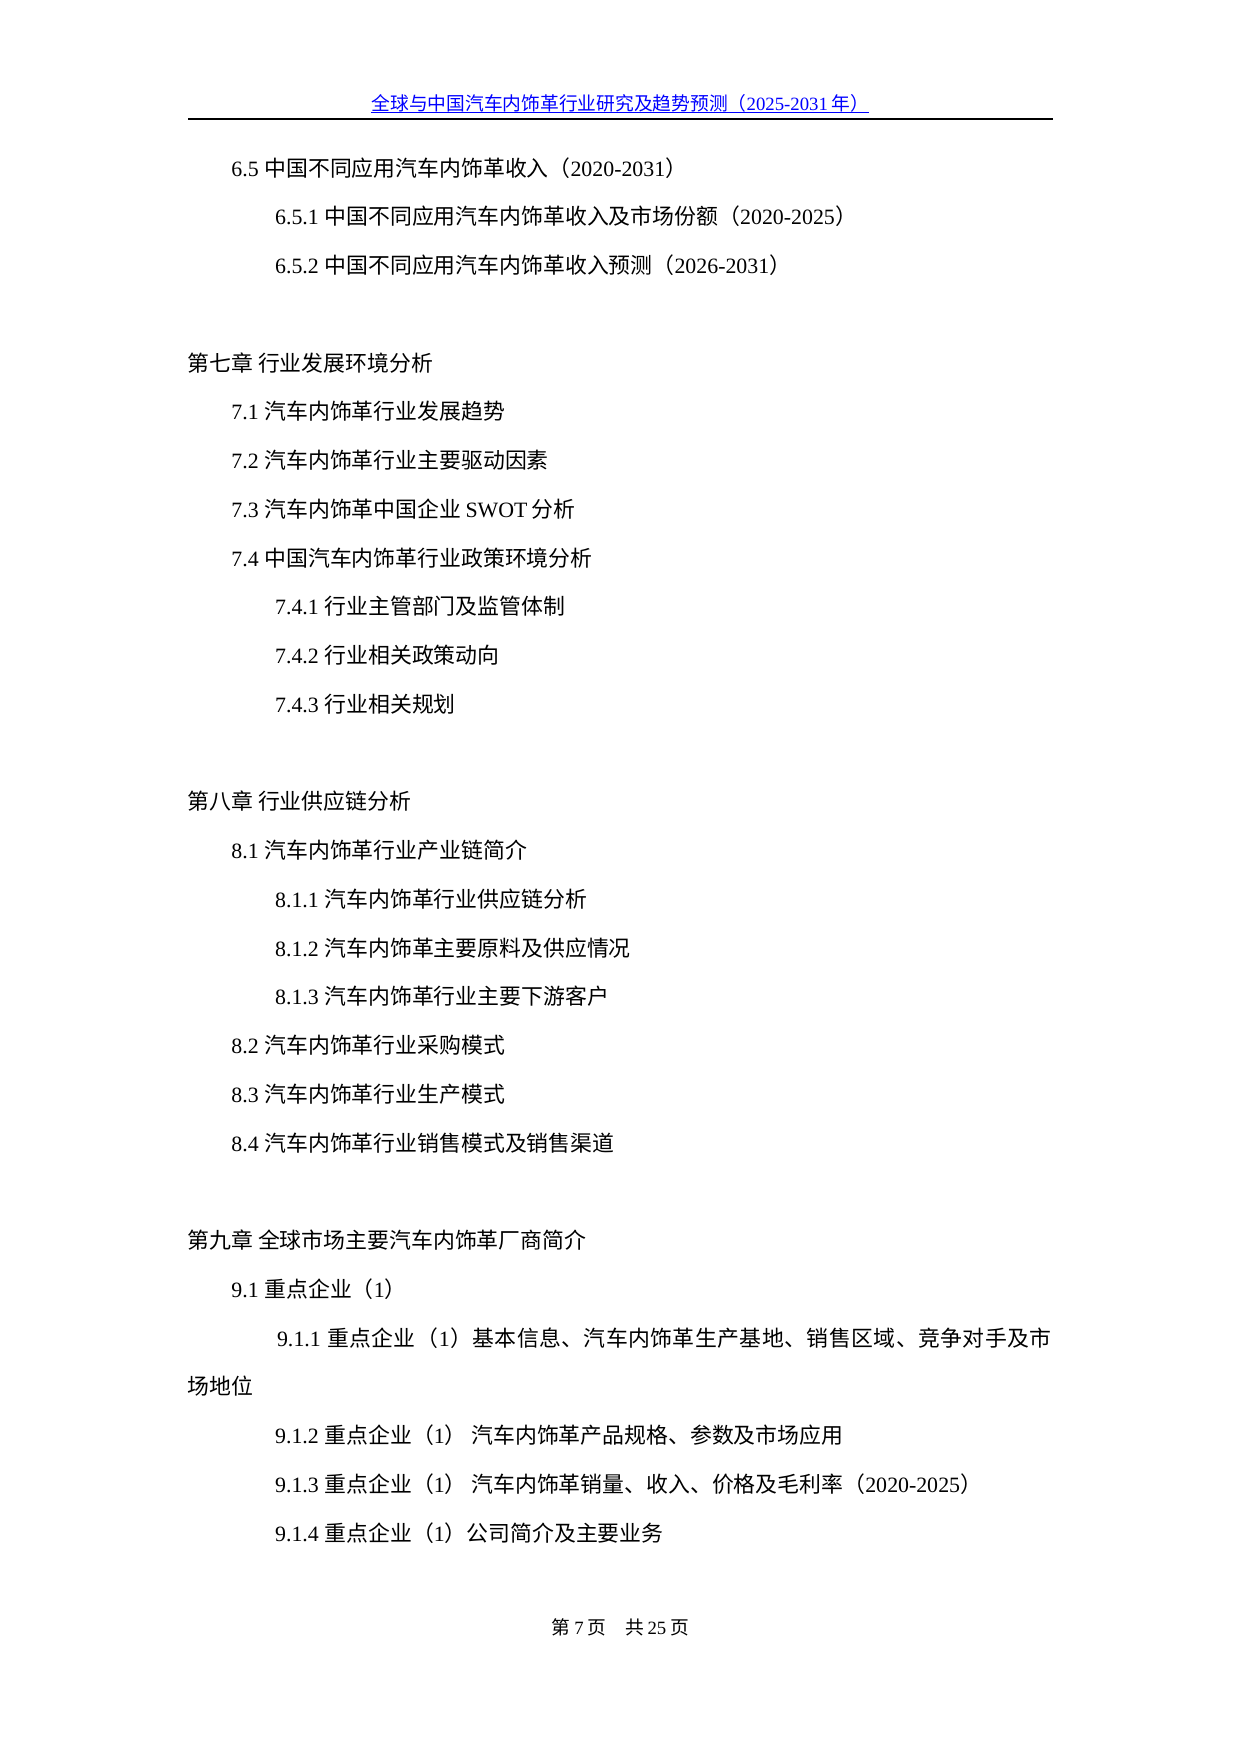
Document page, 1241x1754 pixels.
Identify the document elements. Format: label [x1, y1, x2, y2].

text [187, 150, 1053, 1548]
